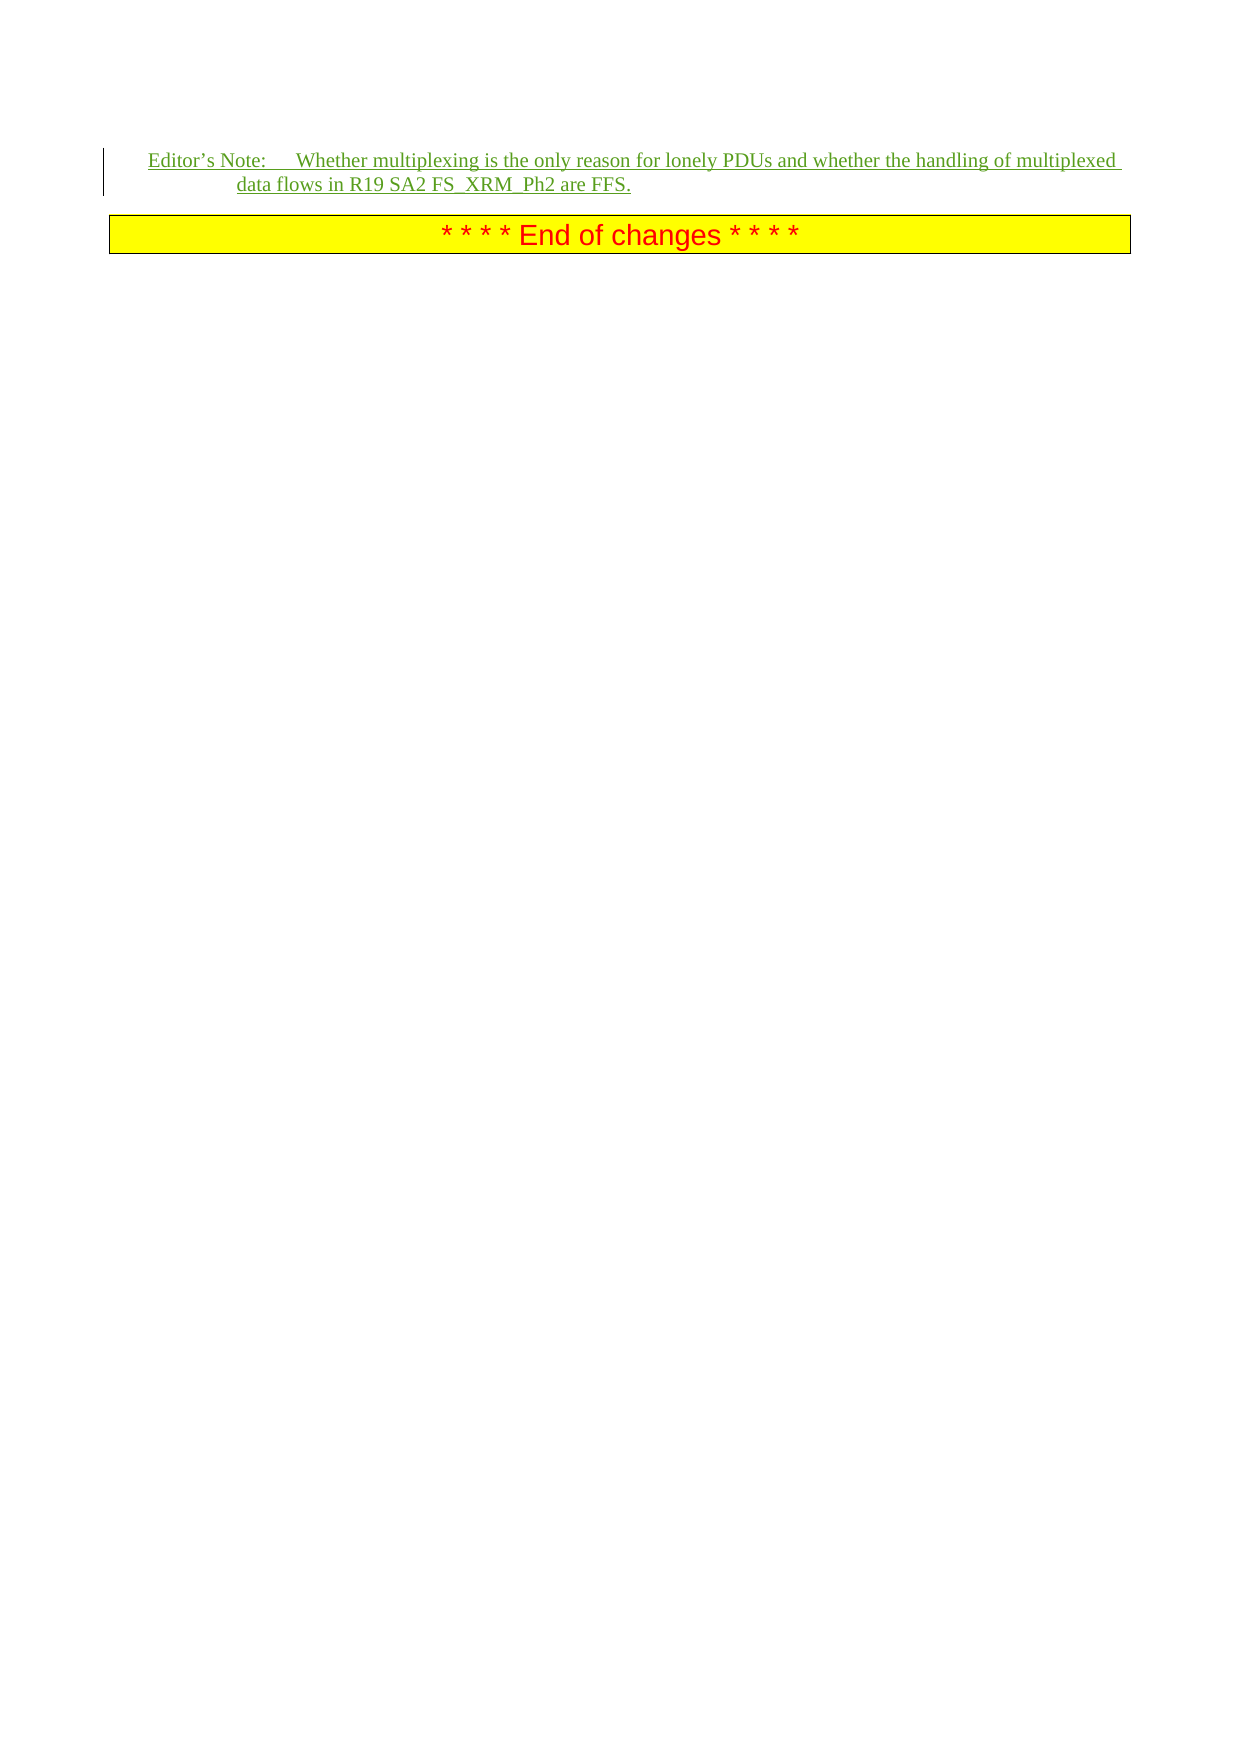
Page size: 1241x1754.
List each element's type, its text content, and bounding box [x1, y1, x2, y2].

text * * * * End of changes * * * * [110, 216, 1130, 253]
